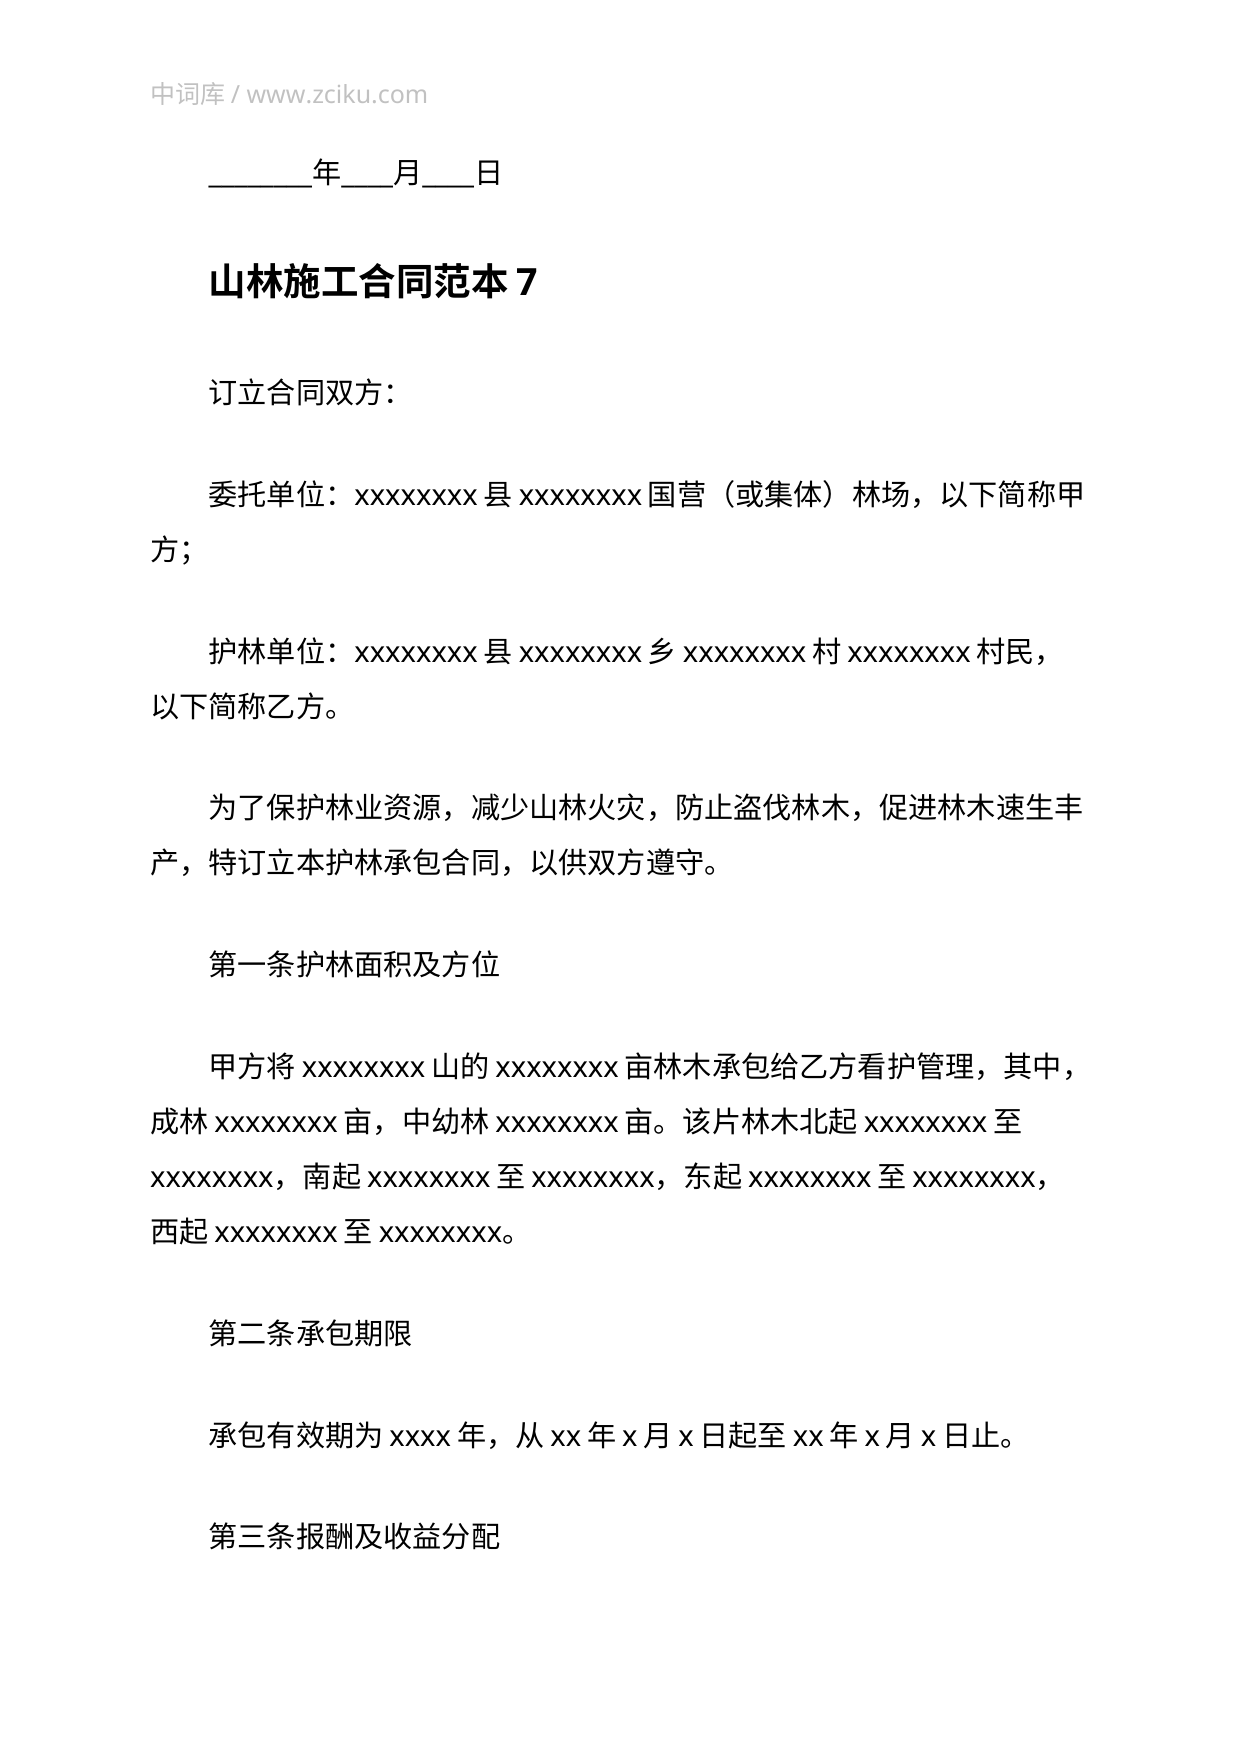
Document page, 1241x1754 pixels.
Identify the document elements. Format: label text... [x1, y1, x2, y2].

text 承包有效期为xxxx年，从xx年x月x日起至xx年x月x日止。 [150, 1412, 1090, 1454]
text 第一条护林面积及方位 [150, 942, 1090, 984]
text 第二条承包期限 [150, 1310, 1090, 1353]
text ________年____月____日 [150, 150, 1090, 192]
text 订立合同双方： [150, 369, 1090, 412]
text 山林施工合同范本7 [150, 252, 1090, 306]
text 护林单位：xxxxxxxx县xxxxxxxx乡xxxxxxxx村xxxxxxxx村民，以下简称乙方。 [150, 628, 1090, 725]
text 第三条报酬及收益分配 [150, 1514, 1090, 1556]
text 委托单位：xxxxxxxx县xxxxxxxx国营（或集体）林场，以下简称甲方； [150, 471, 1090, 569]
text 为了保护林业资源，减少山林火灾，防止盗伐林木，促进林木速生丰产，特订立本护林承包合同，以供双方遵守。 [150, 785, 1090, 882]
text 甲方将xxxxxxxx山的xxxxxxxx亩林木承包给乙方看护管理，其中，成林xxxxxxxx亩，中幼林xxxxxxxx亩。该片林木北起xxxxxxxx至xxxxxxxx，南起xxxxxxxx至xxxxxxxx，东起xxxxxxxx至xxxxxxxx，西起xxxxxxxx至xxxxxxxx。 [150, 1043, 1090, 1251]
